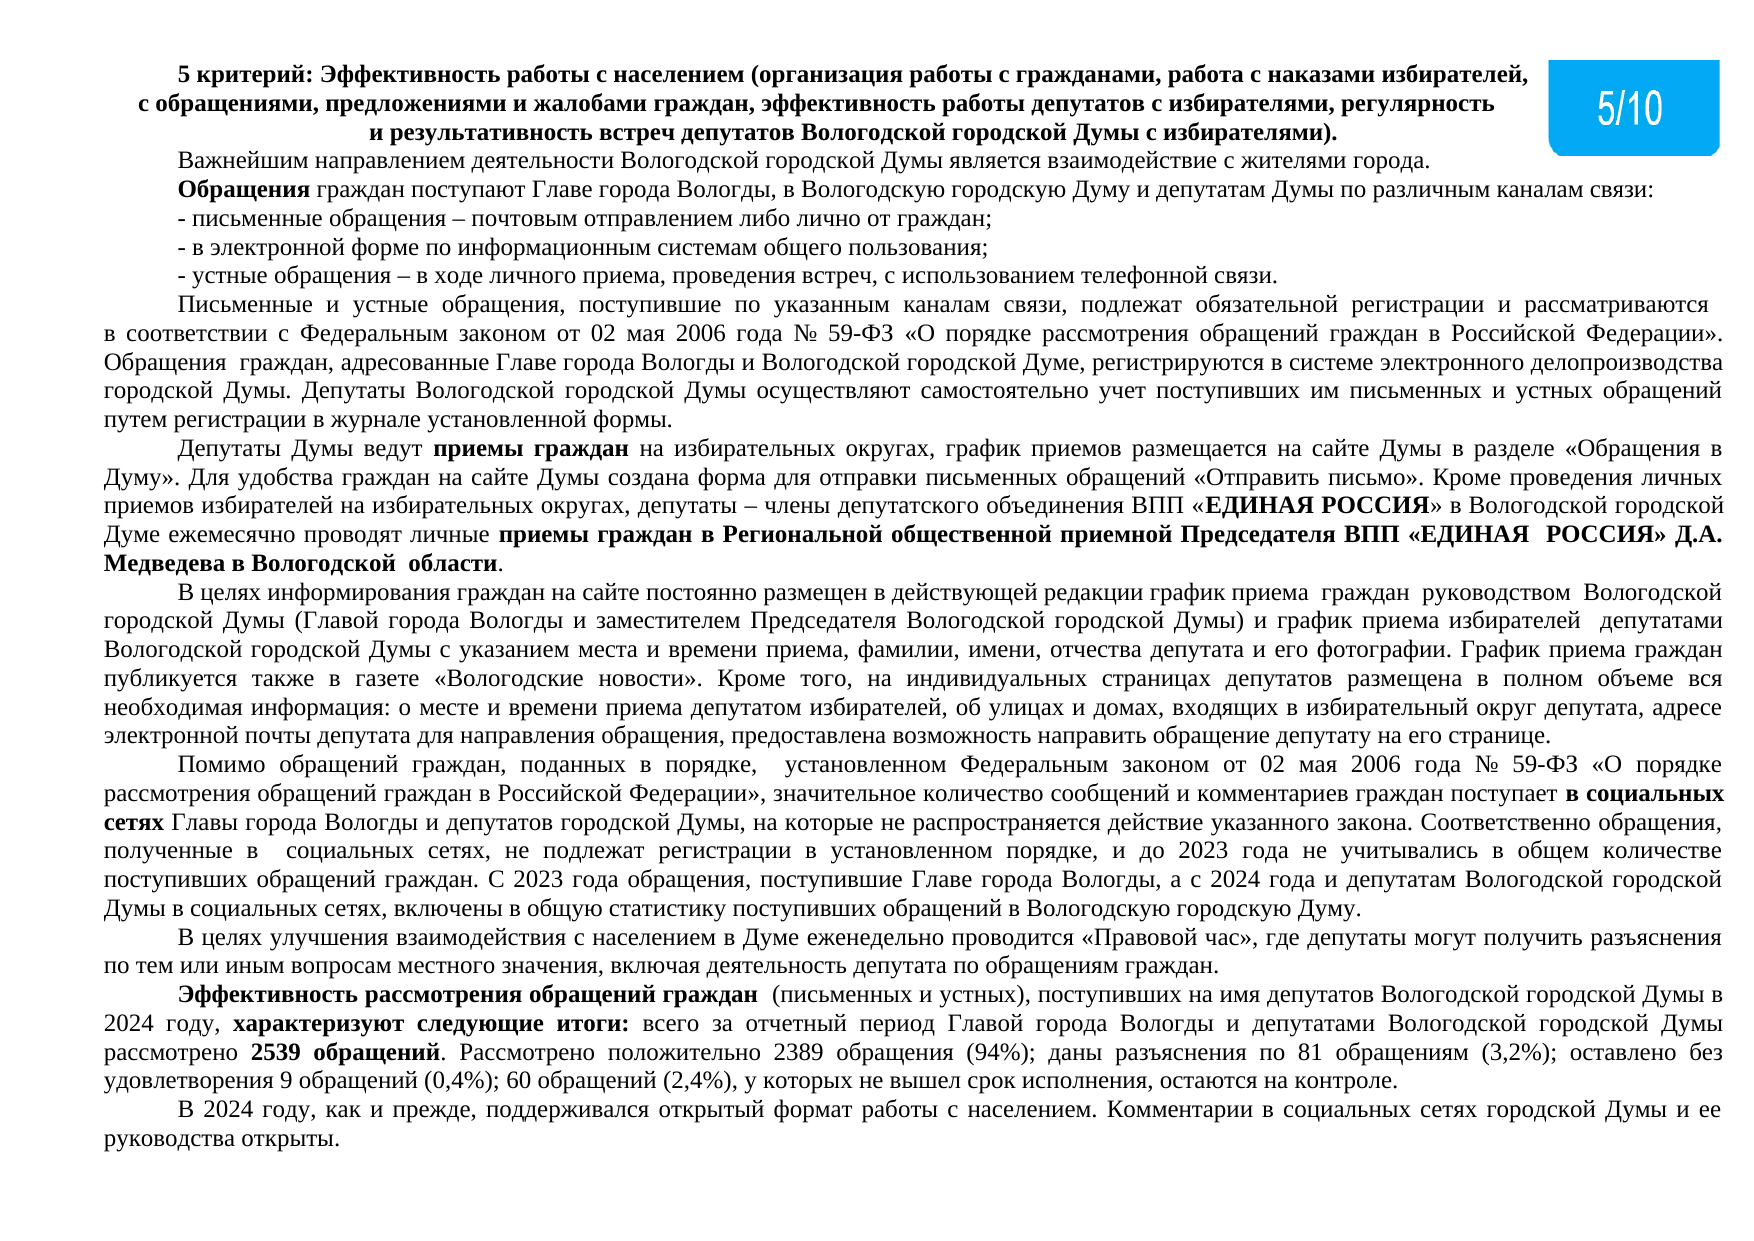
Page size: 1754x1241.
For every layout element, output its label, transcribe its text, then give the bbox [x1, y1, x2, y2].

text Важнейшим направлением деятельности Вологодской городской Думы является взаимодействие с жителями города. [103, 145, 1724, 174]
text - письменные обращения – почтовым отправлением либо лично от граждан; [103, 203, 1724, 232]
text В целях информирования граждан на сайте постоянно размещен в действующей редакции график приема граждан руководством Вологодской городской Думы (Главой города Вологды и заместителем Председателя Вологодской городской Думы) и график приема избирателей депутатами Вологодской городской Думы с указанием места и времени приема, фамилии, имени, отчества депутата и его фотографии. График приема граждан публикуется также в газете «Вологодские новости». Кроме того, на индивидуальных страницах депутатов размещена в полном объеме вся необходимая информация: о месте и времени приема депутатом избирателей, об улицах и домах, входящих в избирательный округ депутата, адресе электронной почты депутата для направления обращения, предоставлена возможность направить обращение депутату на его странице. [103, 577, 1724, 749]
text Письменные и устные обращения, поступившие по указанным каналам связи, подлежат обязательной регистрации и рассматриваются в соответствии с Федеральным законом от 02 мая 2006 года № 59-ФЗ «О порядке рассмотрения обращений граждан в Российской Федерации». Обращения граждан, адресованные Главе города Вологды и Вологодской городской Думе, регистрируются в системе электронного делопроизводства городской Думы. Депутаты Вологодской городской Думы осуществляют самостоятельно учет поступивших им письменных и устных обращений путем регистрации в журнале установленной формы. [103, 289, 1724, 433]
picture [1617, 91, 1624, 124]
text Эффективность рассмотрения обращений граждан (письменных и устных), поступивших на имя депутатов Вологодской городской Думы в 2024 году, характеризуют следующие итоги: всего за отчетный период Главой города Вологды и депутатами Вологодской городской Думы рассмотрено 2539 обращений. Рассмотрено положительно 2389 обращения (94%); даны разъяснения по 81 обращениям (3,2%); оставлено без удовлетворения 9 обращений (0,4%); 60 обращений (2,4%), у которых не вышел срок исполнения, остаются на контроле. [103, 979, 1724, 1094]
picture [1630, 92, 1637, 124]
text - устные обращения – в ходе личного приема, проведения встреч, с использованием телефонной связи. [103, 260, 1724, 289]
text и результативность встреч депутатов Вологодской городской Думы с избирателями). [103, 117, 1547, 145]
picture [1646, 91, 1661, 124]
text Депутаты Думы ведут приемы граждан на избирательных округах, график приемов размещается на сайте Думы в разделе «Обращения в Думу». Для удобства граждан на сайте Думы создана форма для отправки письменных обращений «Отправить письмо». Кроме проведения личных приемов избирателей на избирательных округах, депутаты – члены депутатского объединения ВПП «ЕДИНАЯ РОССИЯ» в Вологодской городской Думе ежемесячно проводят личные приемы граждан в Региональной общественной приемной Председателя ВПП «ЕДИНАЯ РОССИЯ» Д.А. Медведева в Вологодской области. [103, 433, 1724, 577]
text 5 критерий: Эффективность работы с населением (организация работы с гражданами, работа с наказами избирателей, с обращениями, предложениями и жалобами граждан, эффективность работы депутатов с избирателями, регулярность [103, 59, 1724, 117]
text В 2024 году, как и прежде, поддерживался открытый формат работы с населением. Комментарии в социальных сетях городской Думы и ее руководства открыты. [103, 1094, 1724, 1152]
text Помимо обращений граждан, поданных в порядке, установленном Федеральным законом от 02 мая 2006 года № 59-ФЗ «О порядке рассмотрения обращений граждан в Российской Федерации», значительное количество сообщений и комментариев граждан поступает в социальных сетях Главы города Вологды и депутатов городской Думы, на которые не распространяется действие указанного закона. Соответственно обращения, полученные в социальных сетях, не подлежат регистрации в установленном порядке, и до 2023 года не учитывались в общем количестве поступивших обращений граждан. С 2023 года обращения, поступившие Главе города Вологды, а с 2024 года и депутатам Вологодской городской Думы в социальных сетях, включены в общую статистику поступивших обращений в Вологодскую городскую Думу. [103, 749, 1724, 922]
picture [1599, 92, 1613, 124]
text В целях улучшения взаимодействия с населением в Думе еженедельно проводится «Правовой час», где депутаты могут получить разъяснения по тем или иным вопросам местного значения, включая деятельность депутата по обращениям граждан. [103, 922, 1724, 979]
text Обращения граждан поступают Главе города Вологды, в Вологодскую городскую Думу и депутатам Думы по различным каналам связи: [103, 174, 1724, 203]
picture [1547, 60, 1556, 155]
text - в электронной форме по информационным системам общего пользования; [103, 232, 1724, 260]
